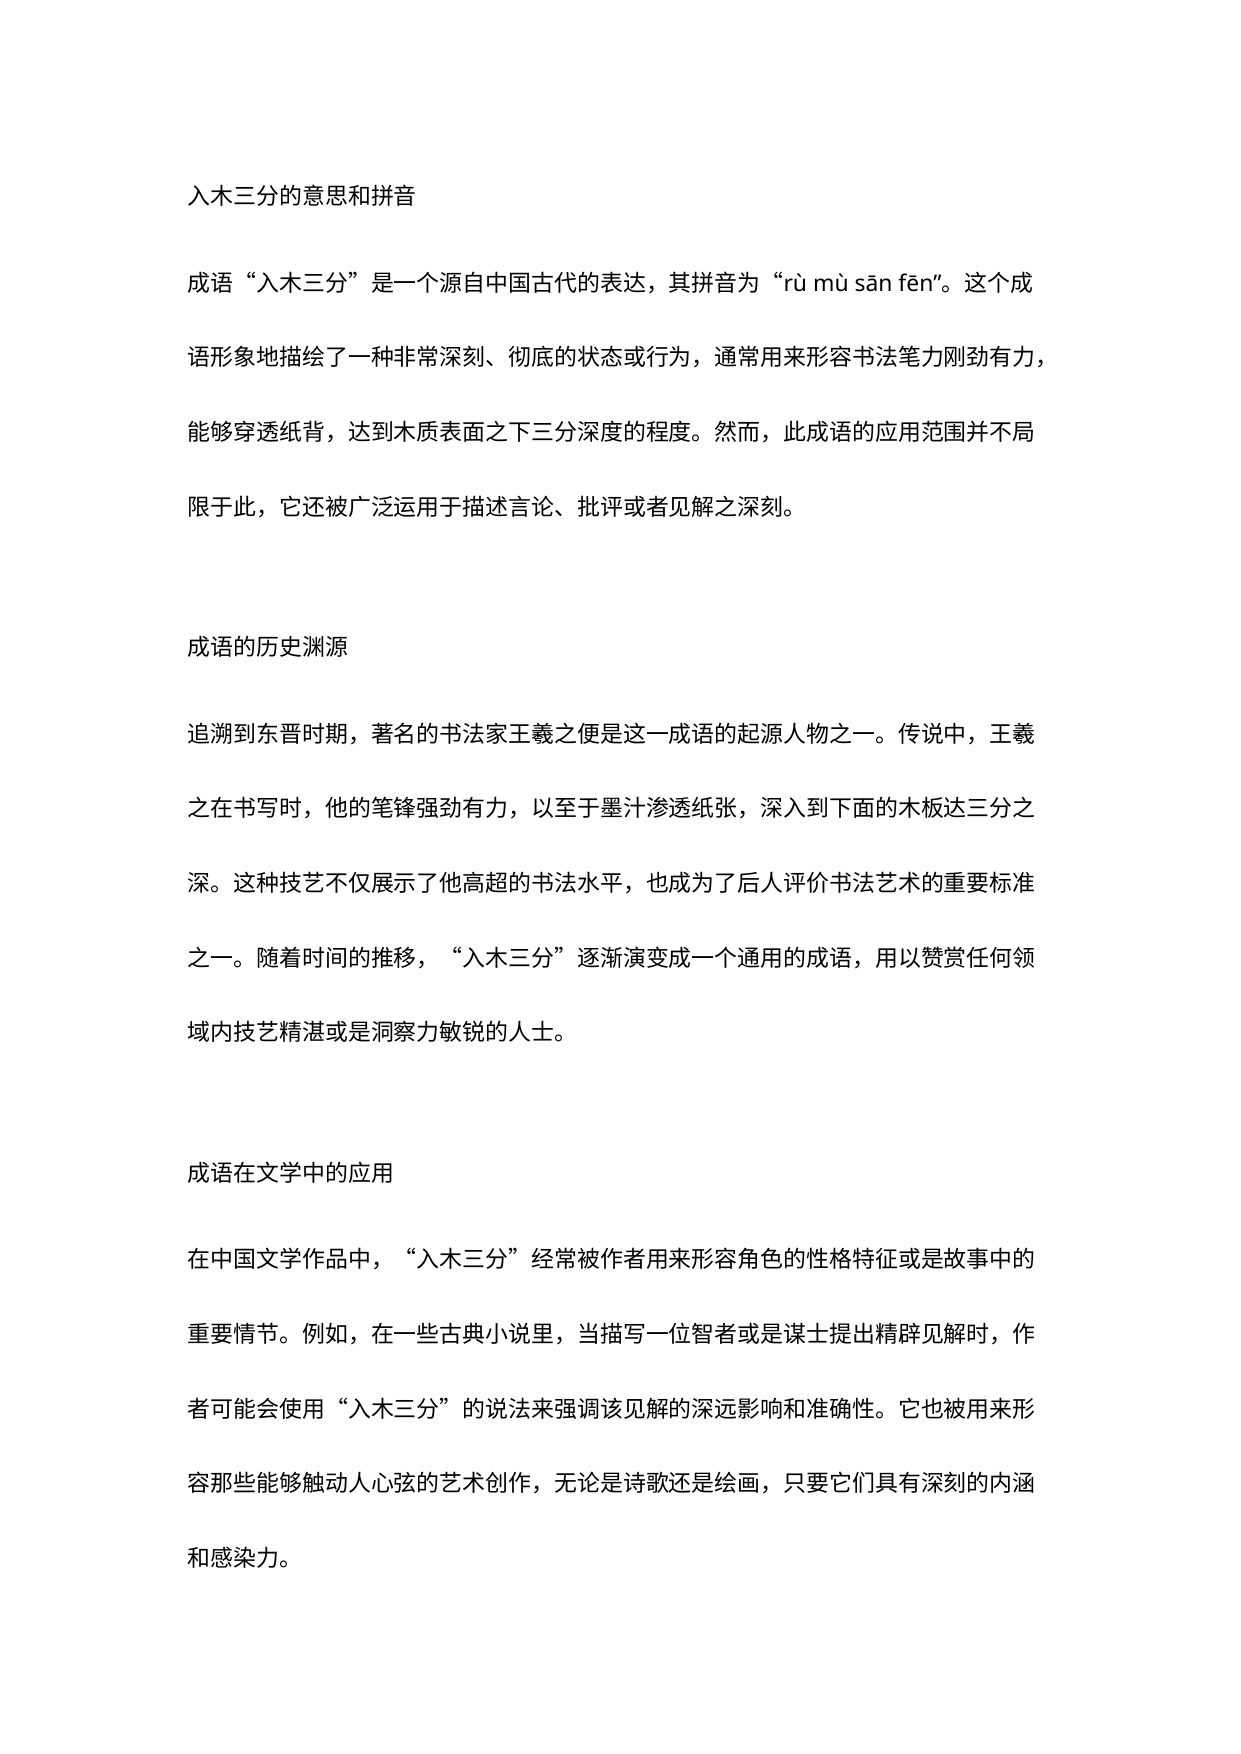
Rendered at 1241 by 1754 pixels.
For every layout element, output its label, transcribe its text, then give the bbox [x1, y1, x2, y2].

text 入木三分的意思和拼音 [187, 162, 1053, 227]
text 成语的历史渊源 [187, 613, 1053, 678]
text 成语“入木三分”是一个源自中国古代的表达，其拼音为“rù mù sān fēn”。这个成语形象地描绘了一种非常深刻、彻底的状态或行为，通常用来形容书法笔力刚劲有力，能够穿透纸背，达到木质表面之下三分深度的程度。然而，此成语的应用范围并不局限于此，它还被广泛运用于描述言论、批评或者见解之深刻。 [187, 248, 1053, 538]
text 追溯到东晋时期，著名的书法家王羲之便是这一成语的起源人物之一。传说中，王羲之在书写时，他的笔锋强劲有力，以至于墨汁渗透纸张，深入到下面的木板达三分之深。这种技艺不仅展示了他高超的书法水平，也成为了后人评价书法艺术的重要标准之一。随着时间的推移，“入木三分”逐渐演变成一个通用的成语，用以赞赏任何领域内技艺精湛或是洞察力敏锐的人士。 [187, 699, 1053, 1063]
text 成语在文学中的应用 [187, 1139, 1053, 1204]
text 在中国文学作品中，“入木三分”经常被作者用来形容角色的性格特征或是故事中的重要情节。例如，在一些古典小说里，当描写一位智者或是谋士提出精辟见解时，作者可能会使用“入木三分”的说法来强调该见解的深远影响和准确性。它也被用来形容那些能够触动人心弦的艺术创作，无论是诗歌还是绘画，只要它们具有深刻的内涵和感染力。 [187, 1225, 1053, 1589]
